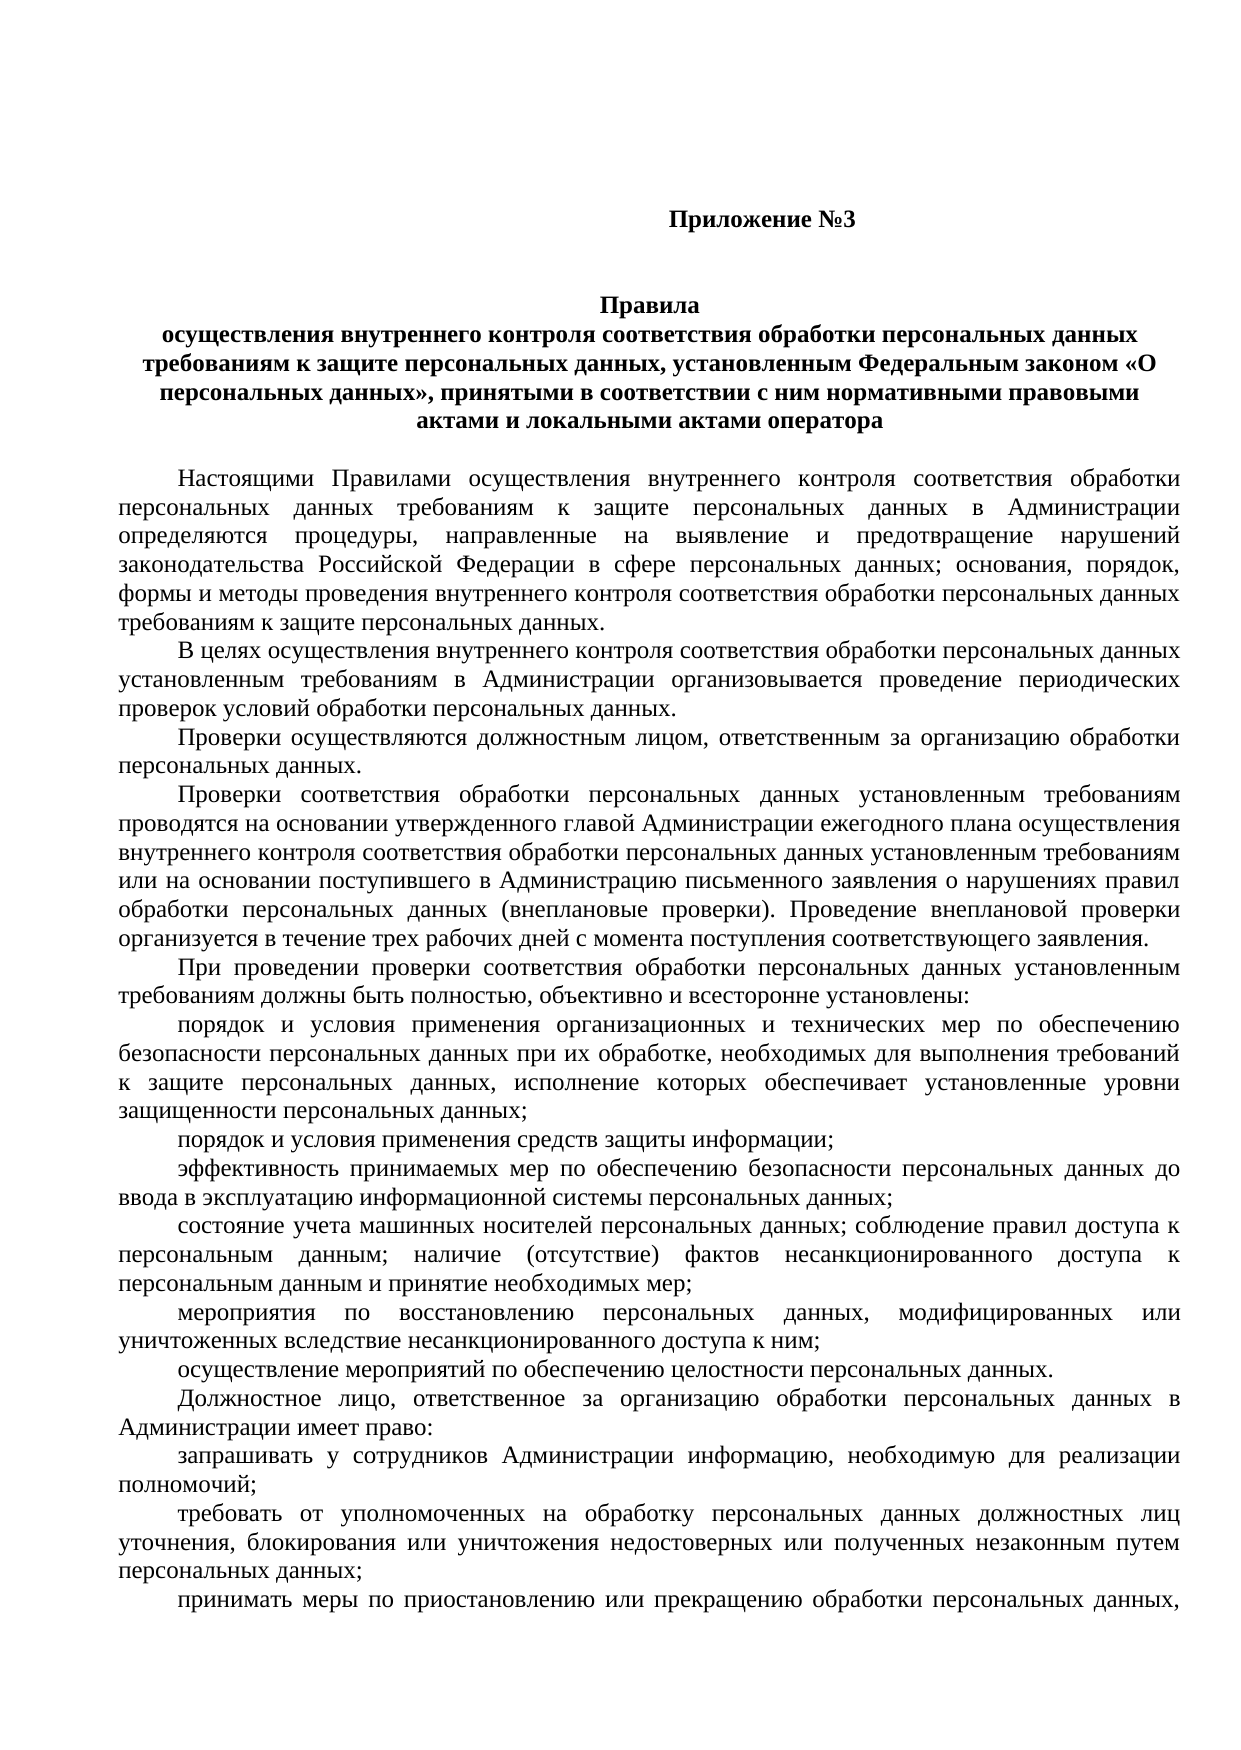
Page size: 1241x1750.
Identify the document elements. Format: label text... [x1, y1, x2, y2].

text осуществления внутреннего контроля соответствия обработки персональных данных требованиям к защите персональных данных, установленным Федеральным законом «О персональных данных», принятыми в соответствии с ним нормативными правовыми актами и локальными актами оператора [118, 319, 1181, 434]
text При проведении проверки соответствия обработки персональных данных установленным требованиям должны быть полностью, объективно и всесторонне установлены: [118, 952, 1181, 1009]
text состояние учета машинных носителей персональных данных; соблюдение правил доступа к персональным данным; наличие (отсутствие) фактов несанкционированного доступа к персональным данным и принятие необходимых мер; [118, 1211, 1181, 1297]
text мероприятия по восстановлению персональных данных, модифицированных или уничтоженных вследствие несанкционированного доступа к ним; [118, 1297, 1181, 1354]
text порядок и условия применения организационных и технических мер по обеспечению безопасности персональных данных при их обработке, необходимых для выполнения требований к защите персональных данных, исполнение которых обеспечивает установленные уровни защищенности персональных данных; [118, 1009, 1181, 1124]
text Настоящими Правилами осуществления внутреннего контроля соответствия обработки персональных данных требованиям к защите персональных данных в Администрации определяются процедуры, направленные на выявление и предотвращение нарушений законодательства Российской Федерации в сфере персональных данных; основания, порядок, формы и методы проведения внутреннего контроля соответствия обработки персональных данных требованиям к защите персональных данных. [118, 463, 1181, 636]
text запрашивать у сотрудников Администрации информацию, необходимую для реализации полномочий; [118, 1441, 1181, 1498]
text В целях осуществления внутреннего контроля соответствия обработки персональных данных установленным требованиям в Администрации организовывается проведение периодических проверок условий обработки персональных данных. [118, 636, 1181, 722]
text Приложение №3 [118, 204, 1181, 233]
text Должностное лицо, ответственное за организацию обработки персональных данных в Администрации имеет право: [118, 1383, 1181, 1441]
text порядок и условия применения средств защиты информации; [118, 1124, 1181, 1153]
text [118, 1584, 1181, 1613]
text Проверки осуществляются должностным лицом, ответственным за организацию обработки персональных данных. [118, 722, 1181, 779]
text требовать от уполномоченных на обработку персональных данных должностных лиц уточнения, блокирования или уничтожения недостоверных или полученных незаконным путем персональных данных; [118, 1498, 1181, 1584]
text Правила [118, 291, 1181, 319]
text эффективность принимаемых мер по обеспечению безопасности персональных данных до ввода в эксплуатацию информационной системы персональных данных; [118, 1153, 1181, 1211]
text осуществление мероприятий по обеспечению целостности персональных данных. [118, 1354, 1181, 1383]
text Проверки соответствия обработки персональных данных установленным требованиям проводятся на основании утвержденного главой Администрации ежегодного плана осуществления внутреннего контроля соответствия обработки персональных данных установленным требованиям или на основании поступившего в Администрацию письменного заявления о нарушениях правил обработки персональных данных (внеплановые проверки). Проведение внеплановой проверки организуется в течение трех рабочих дней с момента поступления соответствующего заявления. [118, 779, 1181, 952]
